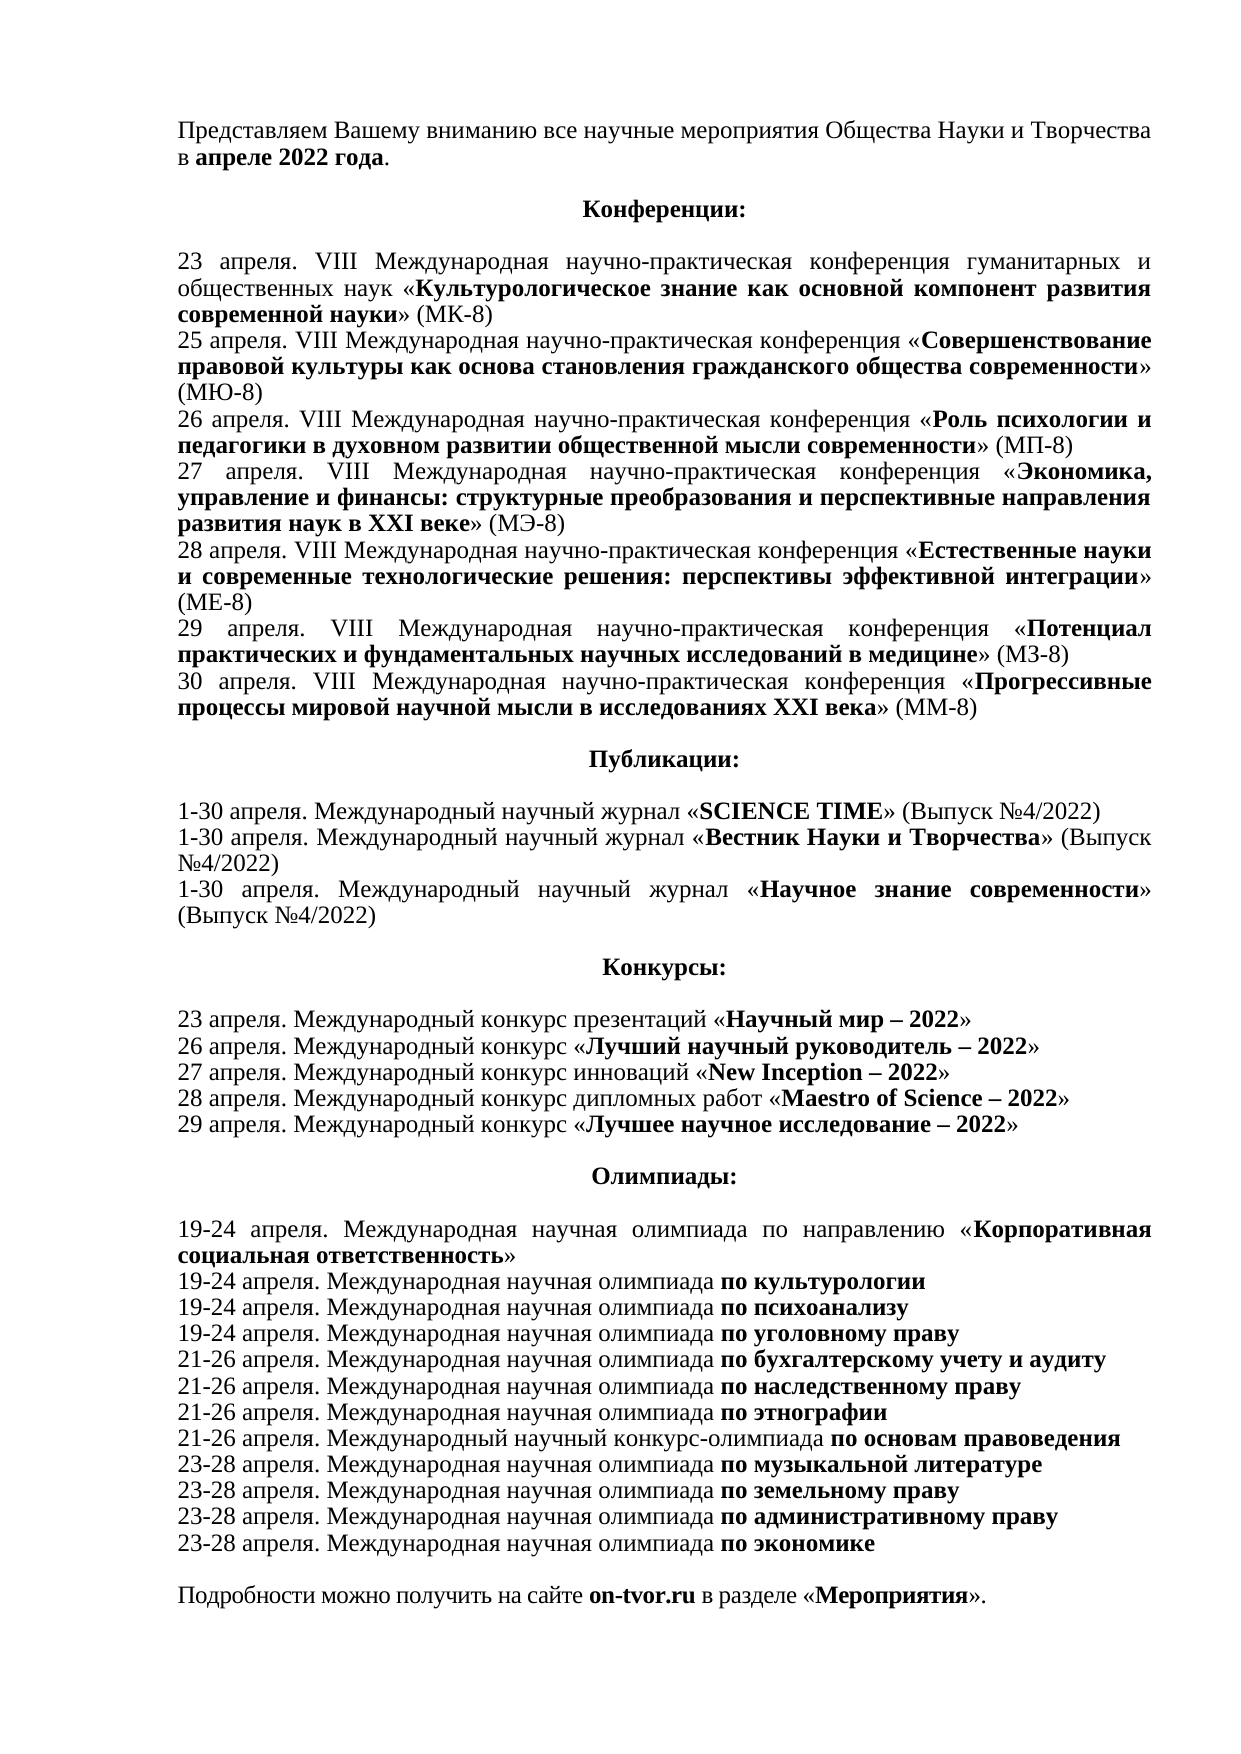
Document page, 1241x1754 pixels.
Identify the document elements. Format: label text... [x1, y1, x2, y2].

text 21-26 апреля. Международная научная олимпиада по этнографии [177, 1399, 1152, 1426]
text 27 апреля. Международный конкурс инноваций «New Inception – 2022» [177, 1059, 1152, 1086]
text 1-30 апреля. Международный научный журнал «Научное знание современности» (Выпуск №4/2022) [177, 877, 1152, 929]
text Публикации: [177, 747, 1152, 773]
text 19-24 апреля. Международная научная олимпиада по уголовному праву [177, 1321, 1152, 1347]
text 1-30 апреля. Международный научный журнал «Вестник Науки и Творчества» (Выпуск №4/2022) [177, 824, 1152, 877]
text 29 апреля. Международный конкурс «Лучшее научное исследование – 2022» [177, 1112, 1152, 1138]
text 23-28 апреля. Международная научная олимпиада по земельному праву [177, 1478, 1152, 1504]
text 23-28 апреля. Международная научная олимпиада по административному праву [177, 1504, 1152, 1530]
text 27 апреля. VIII Международная научно-практическая конференция «Экономика, управление и финансы: структурные преобразования и перспективные направления развития наук в XXI веке» (МЭ-8) [177, 459, 1152, 537]
text 23-28 апреля. Международная научная олимпиада по музыкальной литературе [177, 1452, 1152, 1478]
text 23 апреля. VIII Международная научно-практическая конференция гуманитарных и общественных наук «Культурологическое знание как основной компонент развития современной науки» (МК-8) [177, 249, 1152, 328]
text Конкурсы: [177, 955, 1152, 981]
text 23-28 апреля. Международная научная олимпиада по экономике [177, 1530, 1152, 1556]
text Подробности можно получить на сайте on-tvor.ru в разделе «Мероприятия». [177, 1582, 1152, 1608]
text 28 апреля. VIII Международная научно-практическая конференция «Естественные науки и современные технологические решения: перспективы эффективной интеграции» (МЕ-8) [177, 537, 1152, 616]
text 26 апреля. VIII Международная научно-практическая конференция «Роль психологии и педагогики в духовном развитии общественной мысли современности» (МП-8) [177, 406, 1152, 459]
text Конференции: [177, 197, 1152, 223]
text 30 апреля. VIII Международная научно-практическая конференция «Прогрессивные процессы мировой научной мысли в исследованиях XXI века» (ММ-8) [177, 668, 1152, 721]
text Олимпиады: [177, 1164, 1152, 1190]
text 19-24 апреля. Международная научная олимпиада по психоанализу [177, 1295, 1152, 1321]
text 25 апреля. VIII Международная научно-практическая конференция «Совершенствование правовой культуры как основа становления гражданского общества современности» (МЮ-8) [177, 328, 1152, 406]
text 21-26 апреля. Международная научная олимпиада по наследственному праву [177, 1373, 1152, 1399]
text Представляем Вашему вниманию все научные мероприятия Общества Науки и Творчества в апреле 2022 года. [177, 118, 1152, 171]
text 19-24 апреля. Международная научная олимпиада по культурологии [177, 1269, 1152, 1295]
text 26 апреля. Международный конкурс «Лучший научный руководитель – 2022» [177, 1033, 1152, 1059]
text 19-24 апреля. Международная научная олимпиада по направлению «Корпоративная социальная ответственность» [177, 1216, 1152, 1269]
text 1-30 апреля. Международный научный журнал «SCIENCE TIME» (Выпуск №4/2022) [177, 798, 1152, 824]
text 21-26 апреля. Международная научная олимпиада по бухгалтерскому учету и аудиту [177, 1347, 1152, 1373]
text 21-26 апреля. Международный научный конкурс-олимпиада по основам правоведения [177, 1426, 1152, 1452]
text 29 апреля. VIII Международная научно-практическая конференция «Потенциал практических и фундаментальных научных исследований в медицине» (МЗ-8) [177, 616, 1152, 668]
text 28 апреля. Международный конкурс дипломных работ «Maestro of Science – 2022» [177, 1086, 1152, 1112]
text 23 апреля. Международный конкурс презентаций «Научный мир – 2022» [177, 1007, 1152, 1033]
